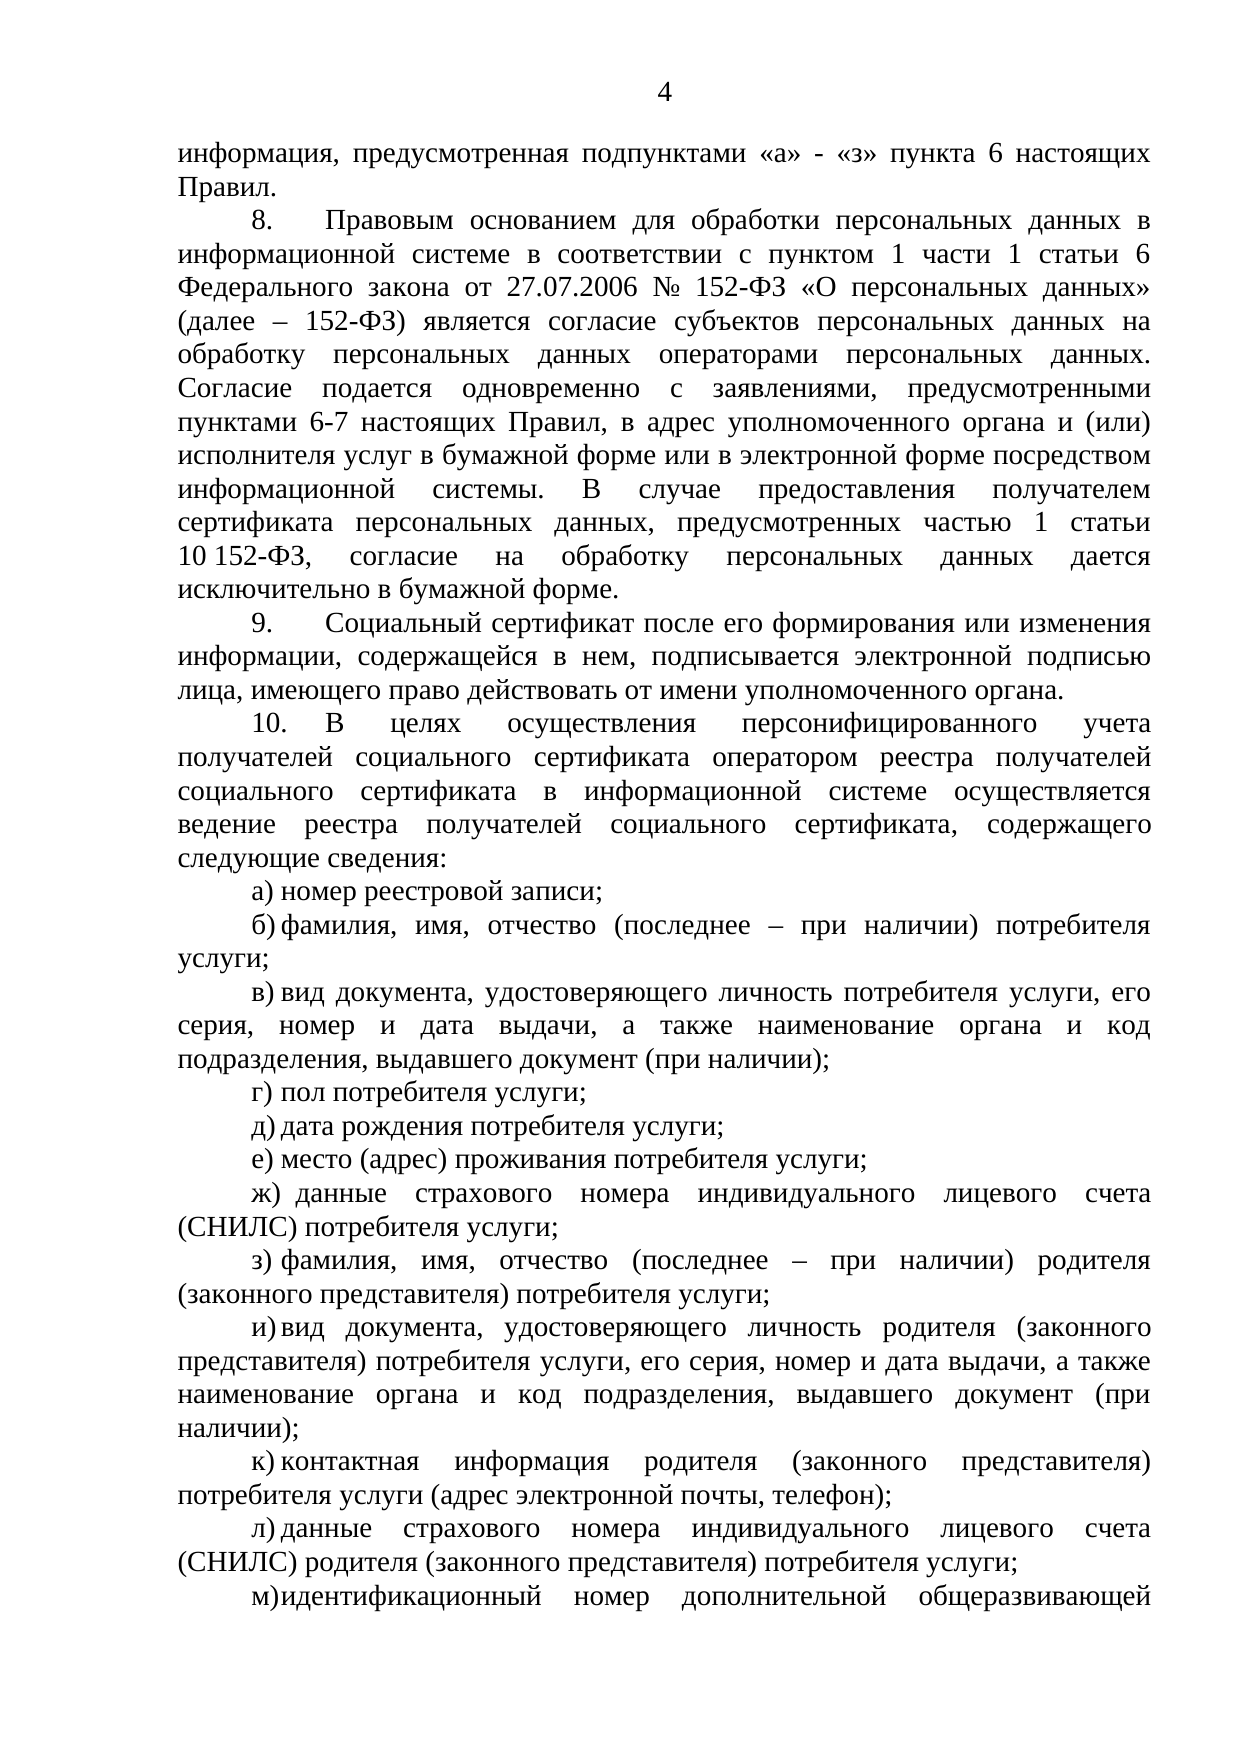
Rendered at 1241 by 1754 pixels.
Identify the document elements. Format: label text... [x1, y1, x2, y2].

list пол потребителя услуги; [177, 1074, 1152, 1108]
list Правовым основанием для обработки персональных данных в информационной системе в соответствии с пунктом 1 части 1 статьи 6 Федерального закона от 27.07.2006 № 152-ФЗ «О персональных данных» (далее – 152-ФЗ) является согласие субъектов персональных данных на обработку персональных данных операторами персональных данных. Согласие подается одновременно с заявлениями, предусмотренными пунктами 6-7 настоящих Правил, в адрес уполномоченного органа и (или) исполнителя услуг в бумажной форме или в электронной форме посредством информационной системы. В случае предоставления получателем сертификата персональных данных, предусмотренных частью 1 статьи 10 152-ФЗ, согласие на обработку персональных данных дается исключительно в бумажной форме. [177, 202, 1152, 605]
list данные страхового номера индивидуального лицевого счета (СНИЛС) потребителя услуги; [177, 1175, 1152, 1242]
list фамилия, имя, отчество (последнее – при наличии) родителя (законного представителя) потребителя услуги; [177, 1242, 1152, 1309]
list контактная информация родителя (законного представителя) потребителя услуги (адрес электронной почты, телефон); [177, 1443, 1152, 1511]
list номер реестровой записи; [177, 873, 1152, 907]
list Социальный сертификат после его формирования или изменения информации, содержащейся в нем, подписывается электронной подписью лица, имеющего право действовать от имени уполномоченного органа. [177, 605, 1152, 706]
list дата рождения потребителя услуги; [177, 1108, 1152, 1142]
list место (адрес) проживания потребителя услуги; [177, 1142, 1152, 1175]
list вид документа, удостоверяющего личность потребителя услуги, его серия, номер и дата выдачи, а также наименование органа и код подразделения, выдавшего документ (при наличии); [177, 974, 1152, 1074]
list В целях осуществления персонифицированного учета получателей социального сертификата оператором реестра получателей социального сертификата в информационной системе осуществляется ведение реестра получателей социального сертификата, содержащего следующие сведения: [177, 706, 1152, 873]
list вид документа, удостоверяющего личность родителя (законного представителя) потребителя услуги, его серия, номер и дата выдачи, а также наименование органа и код подразделения, выдавшего документ (при наличии); [177, 1309, 1152, 1443]
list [177, 135, 1152, 202]
list данные страхового номера индивидуального лицевого счета (СНИЛС) родителя (законного представителя) потребителя услуги; [177, 1511, 1152, 1578]
list фамилия, имя, отчество (последнее – при наличии) потребителя услуги; [177, 907, 1152, 974]
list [177, 1578, 1152, 1611]
